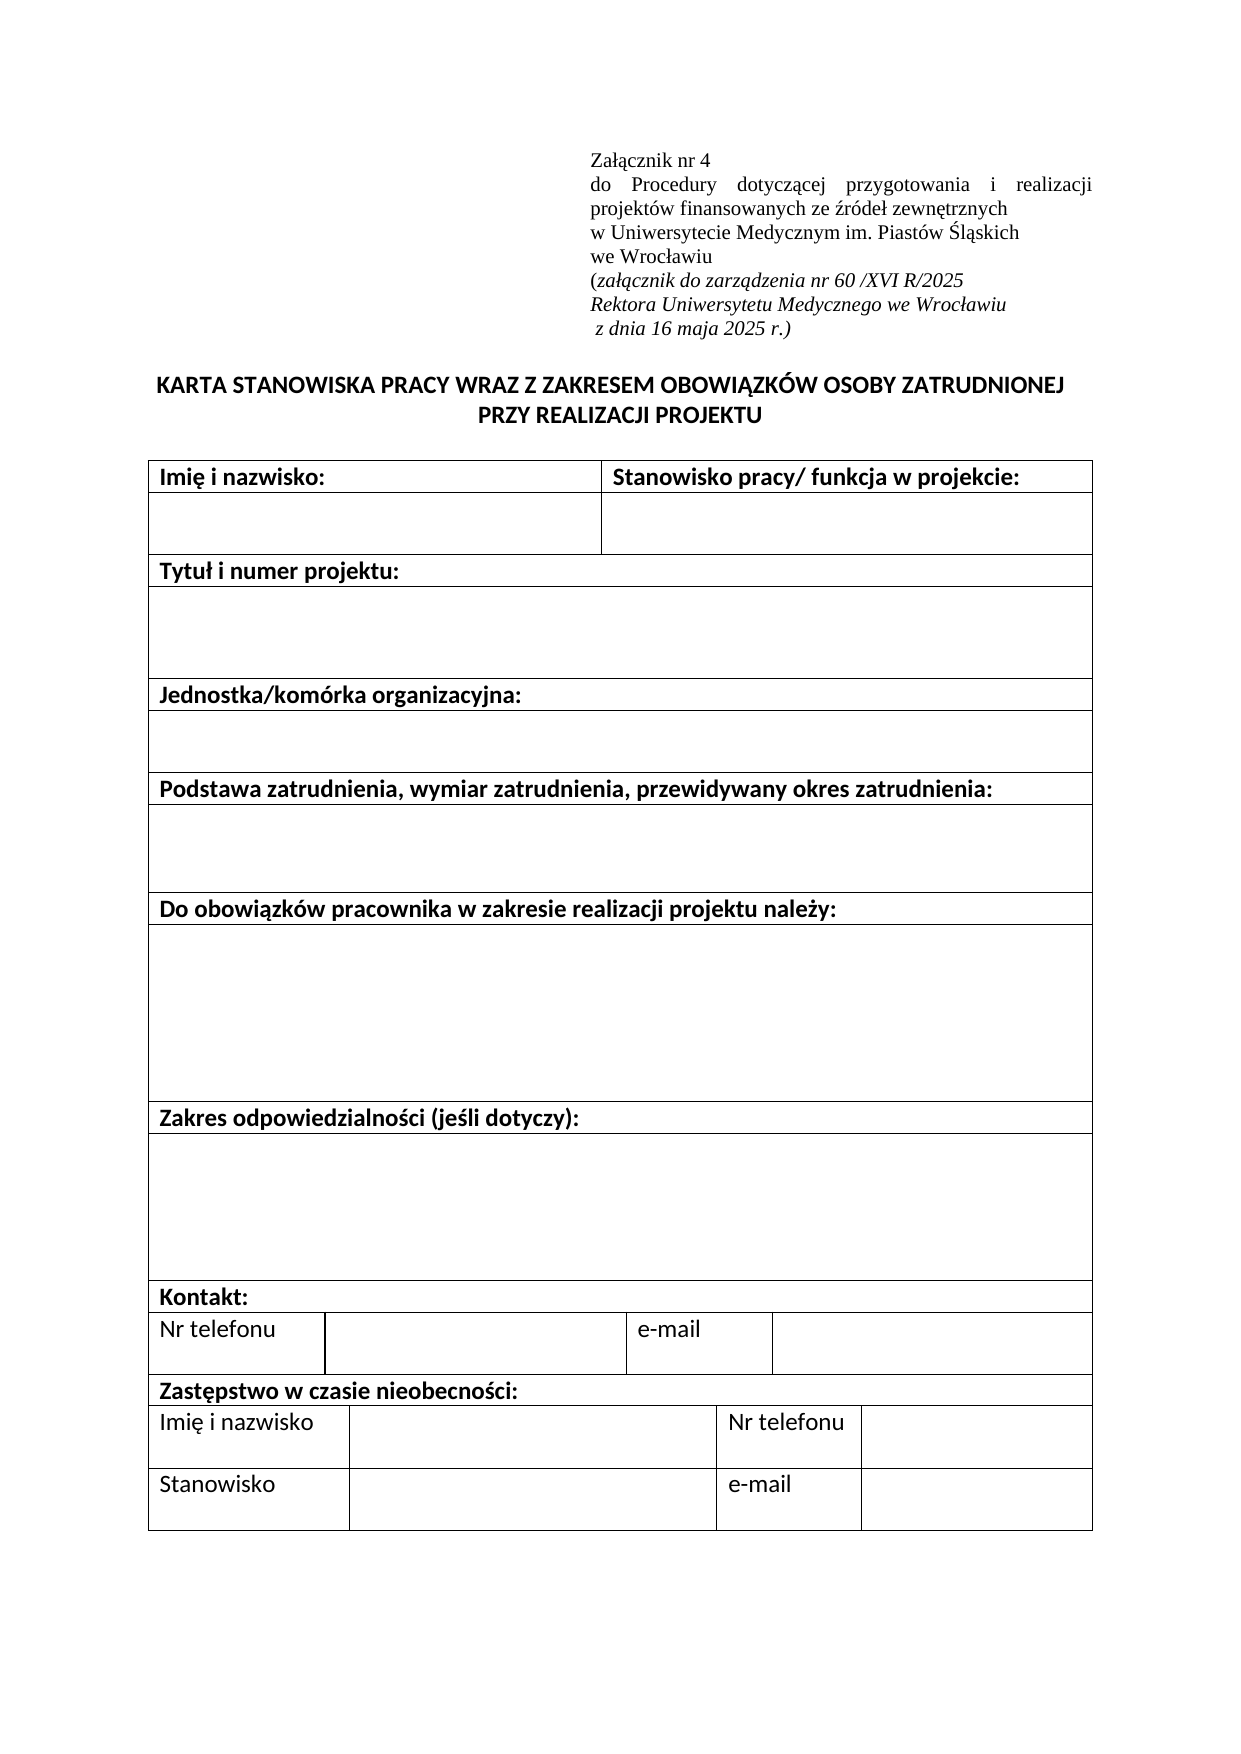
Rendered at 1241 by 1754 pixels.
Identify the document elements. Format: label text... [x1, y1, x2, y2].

table_cell [602, 493, 1092, 554]
table_cell Zakres odpowiedzialności (jeśli dotyczy): [149, 1102, 1092, 1132]
table_cell [350, 1406, 716, 1467]
table_cell Jednostka/komórka organizacyjna: [149, 679, 1092, 710]
table_cell [149, 805, 1092, 892]
table_cell Kontakt: [149, 1281, 1092, 1312]
text we Wrocławiu [516, 244, 1093, 268]
text (załącznik do zarządzenia nr 60 /XVI R/2025 [590, 268, 1093, 292]
table_cell e-mail [717, 1469, 861, 1529]
table_cell Nr telefonu [149, 1313, 324, 1374]
text Rektora Uniwersytetu Medycznego we Wrocławiu [590, 292, 1093, 316]
table_cell Nr telefonu [717, 1406, 861, 1467]
table_cell Imię i nazwisko [149, 1406, 349, 1467]
table_cell e-mail [627, 1313, 772, 1374]
table_header Stanowisko pracy/ funkcja w projekcie: [602, 461, 1092, 492]
table_cell Tytuł i numer projektu: [149, 555, 1092, 586]
text do Procedury dotyczącej przygotowania i realizacji projektów finansowanych ze źródeł zewnętrznych [590, 172, 1093, 220]
text w Uniwersytecie Medycznym im. Piastów Śląskich [590, 220, 1093, 244]
table_cell [862, 1406, 1092, 1467]
table_cell [149, 493, 601, 554]
table_cell [350, 1469, 716, 1529]
table_header Imię i nazwisko: [149, 461, 601, 492]
text KARTA STANOWISKA PRACY WRAZ Z ZAKRESEM OBOWIĄZKÓW OSOBY ZATRUDNIONEJ PRZY REALIZACJI PROJEKTU [129, 369, 1093, 430]
table_cell [149, 711, 1092, 772]
text Załącznik nr 4 [516, 148, 1093, 172]
table_cell Stanowisko [149, 1469, 349, 1529]
table_cell Podstawa zatrudnienia, wymiar zatrudnienia, przewidywany okres zatrudnienia: [149, 773, 1092, 803]
table_cell [862, 1469, 1092, 1529]
table_cell [326, 1313, 626, 1374]
table_cell [149, 1134, 1092, 1280]
table_cell [149, 925, 1092, 1101]
table_cell Do obowiązków pracownika w zakresie realizacji projektu należy: [149, 893, 1092, 924]
text z dnia 16 maja 2025 r.) [590, 316, 1093, 340]
table_cell [149, 587, 1092, 678]
table_cell Zastępstwo w czasie nieobecności: [149, 1375, 1092, 1405]
table_cell [773, 1313, 1092, 1374]
